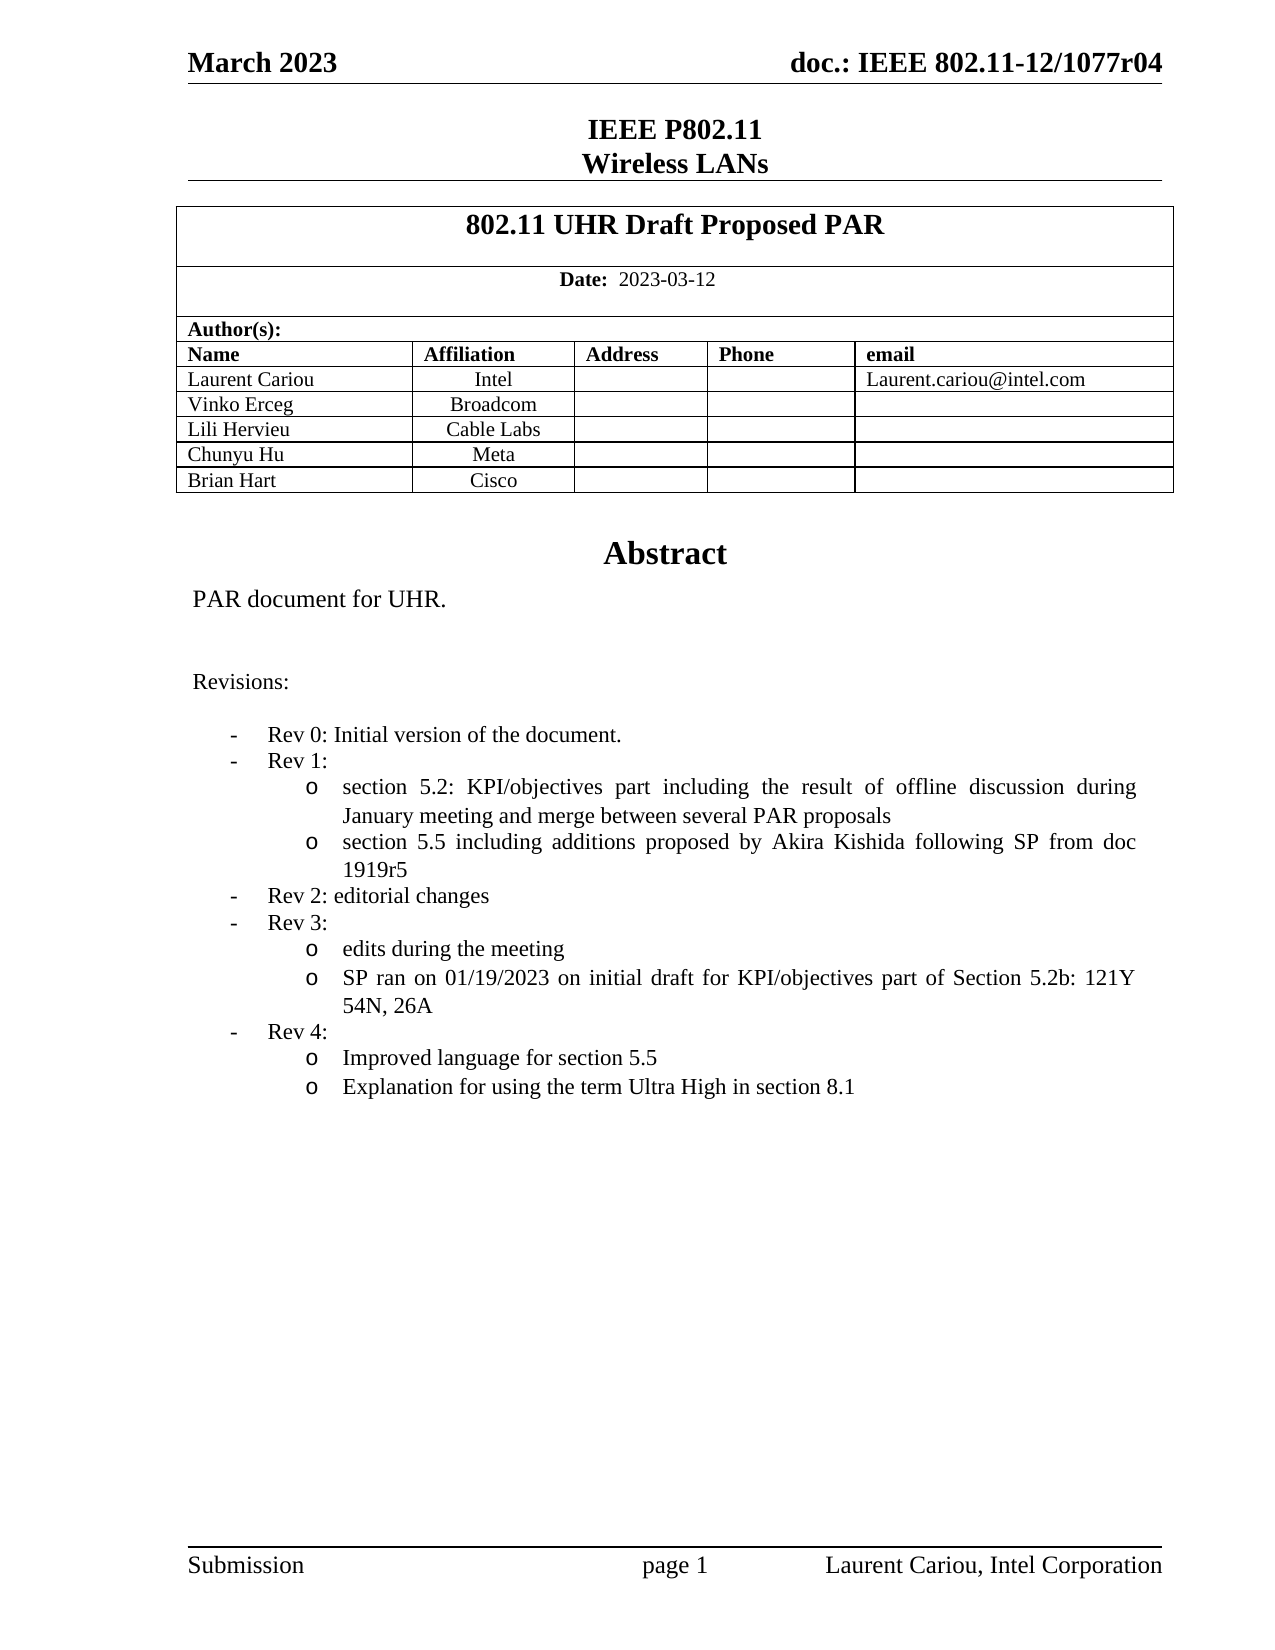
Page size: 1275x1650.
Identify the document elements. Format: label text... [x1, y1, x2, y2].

table_cell [575, 417, 707, 441]
table_cell Cisco [413, 468, 574, 492]
table_cell [856, 468, 1173, 492]
table_cell Date: 2023-03-12 [177, 267, 1173, 316]
table_cell Brian Hart [177, 468, 412, 492]
table_cell Cable Labs [413, 417, 574, 441]
table_cell Laurent Cariou [177, 367, 412, 391]
table_cell [856, 417, 1173, 441]
table_cell Broadcom [413, 392, 574, 416]
table_cell Phone [708, 342, 854, 366]
table_cell Affiliation [413, 342, 574, 366]
table_cell [708, 468, 854, 492]
table_cell [575, 443, 707, 466]
table_cell Chunyu Hu [177, 443, 412, 466]
table_cell [575, 367, 707, 391]
table_cell Vinko Erceg [177, 392, 412, 416]
table_cell Name [177, 342, 412, 366]
table_cell [856, 443, 1173, 466]
text IEEE P802.11 Wireless LANs [187, 112, 1162, 181]
table_cell [708, 443, 854, 466]
table_cell email [856, 342, 1173, 366]
table_cell Address [575, 342, 707, 366]
table_cell [708, 367, 854, 391]
table_header 802.11 UHR Draft Proposed PAR [177, 207, 1173, 266]
table_cell [708, 392, 854, 416]
table_cell [575, 468, 707, 492]
table_cell Author(s): [177, 317, 1173, 341]
table_cell Intel [413, 367, 574, 391]
table_cell Laurent.cariou@intel.com [856, 367, 1173, 391]
table_cell [708, 417, 854, 441]
table_cell [856, 392, 1173, 416]
table_cell Lili Hervieu [177, 417, 412, 441]
table_cell [575, 392, 707, 416]
table_cell Meta [413, 443, 574, 466]
